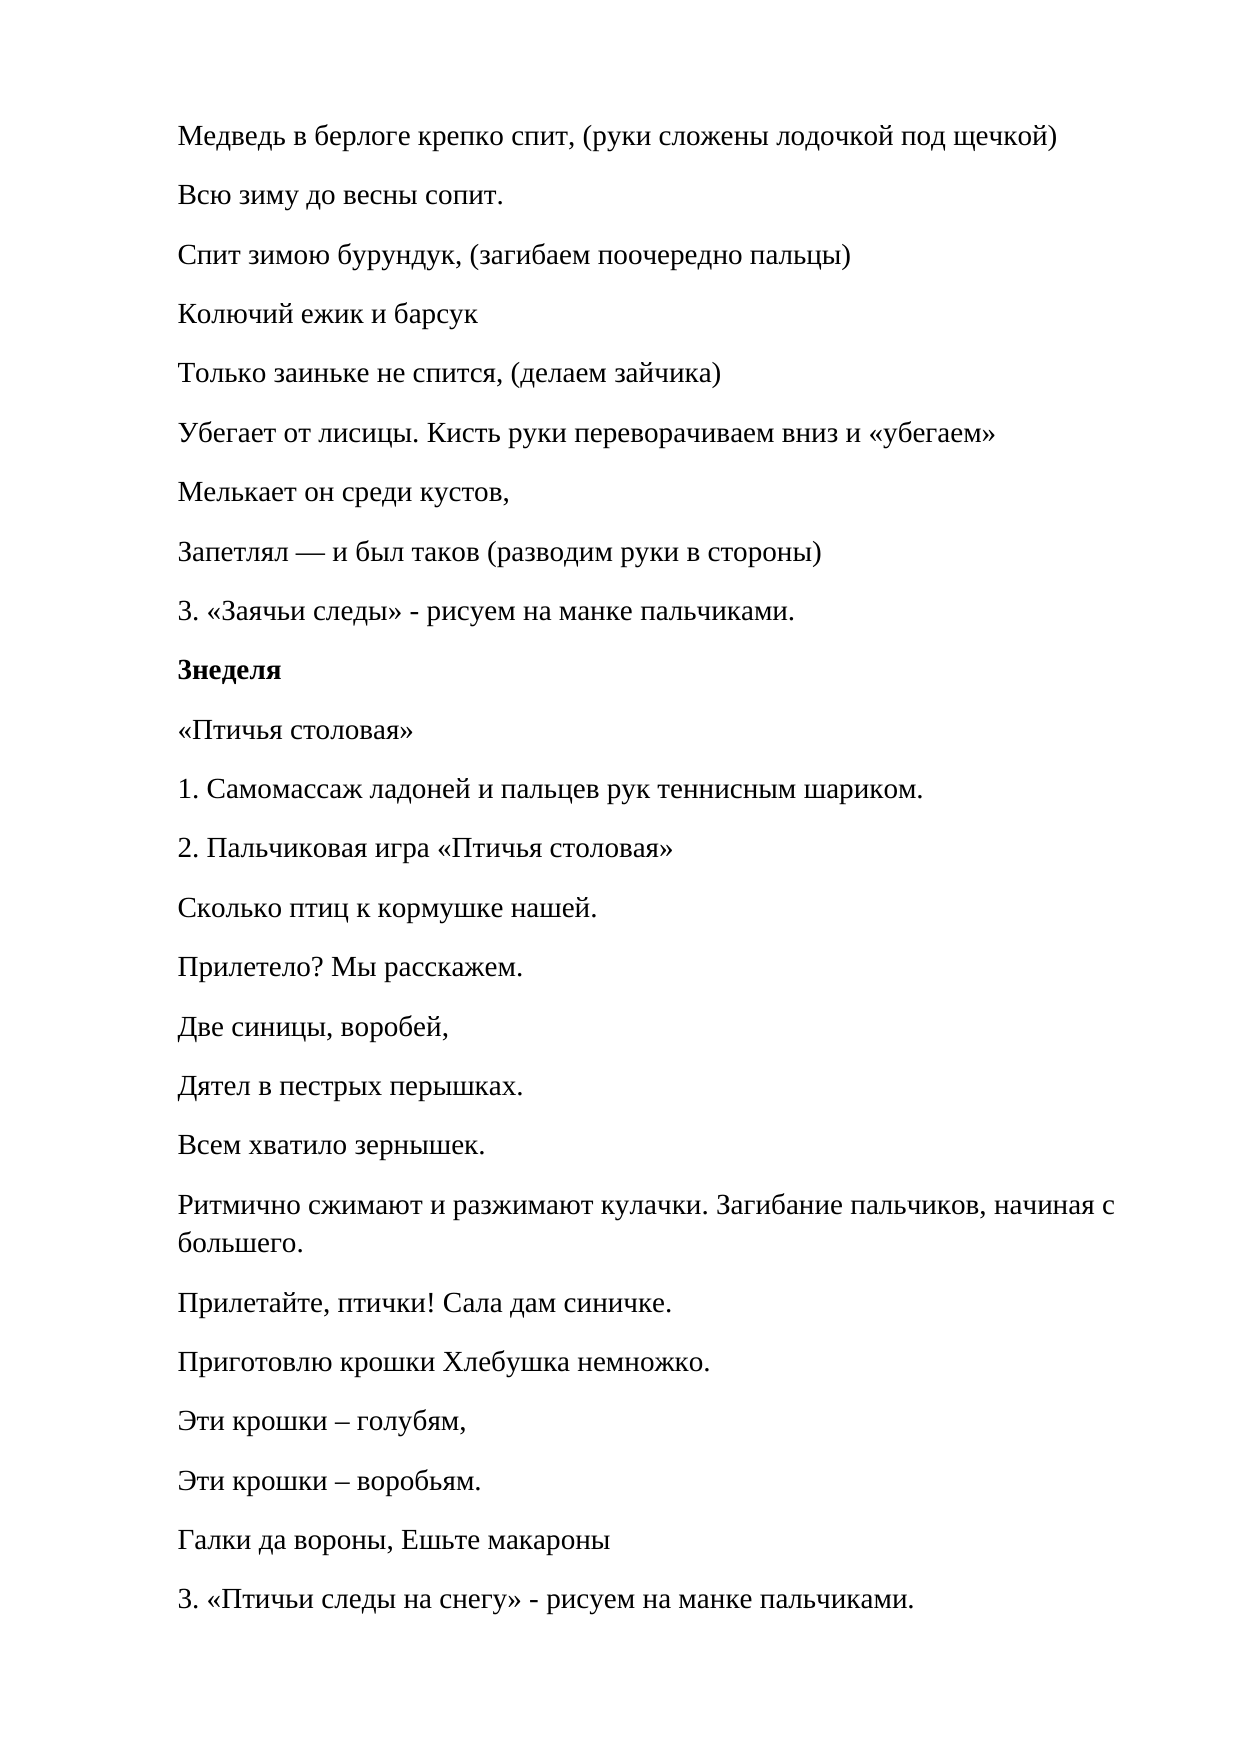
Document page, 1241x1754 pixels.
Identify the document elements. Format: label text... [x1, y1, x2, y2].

text Колючий ежик и барсук [177, 296, 1152, 330]
text Две синицы, воробей, [177, 1009, 1152, 1042]
text Медведь в берлоге крепко спит, (руки сложены лодочкой под щечкой) [177, 118, 1152, 152]
text Всю зиму до весны сопит. [177, 177, 1152, 211]
text Ритмично сжимают и разжимают кулачки. Загибание пальчиков, начиная с большего. [177, 1187, 1152, 1259]
text 2. Пальчиковая игра «Птичья столовая» [177, 831, 1152, 864]
text Эти крошки – воробьям. [177, 1463, 1152, 1496]
text Убегает от лисицы. Кисть руки переворачиваем вниз и «убегаем» [177, 415, 1152, 448]
text Приготовлю крошки Хлебушка немножко. [177, 1344, 1152, 1378]
text Запетлял — и был таков (разводим руки в стороны) [177, 534, 1152, 567]
text 3. «Заячьи следы» - рисуем на манке пальчиками. [177, 593, 1152, 627]
text Эти крошки – голубям, [177, 1403, 1152, 1437]
text Сколько птиц к кормушке нашей. [177, 890, 1152, 923]
text 1. Самомассаж ладоней и пальцев рук теннисным шариком. [177, 771, 1152, 805]
text «Птичья столовая» [177, 712, 1152, 745]
text Всем хватило зернышек. [177, 1127, 1152, 1161]
text Прилетайте, птички! Сала дам синичке. [177, 1285, 1152, 1318]
text 3. «Птичьи следы на снегу» - рисуем на манке пальчиками. [177, 1582, 1152, 1615]
text Прилетело? Мы расскажем. [177, 949, 1152, 983]
text Только заиньке не спится, (делаем зайчика) [177, 356, 1152, 389]
text Галки да вороны, Ешьте макароны [177, 1522, 1152, 1556]
text Мелькает он среди кустов, [177, 474, 1152, 508]
text 3неделя [177, 652, 1152, 686]
text Дятел в пестрых перышках. [177, 1068, 1152, 1102]
text Спит зимою бурундук, (загибаем поочередно пальцы) [177, 237, 1152, 270]
